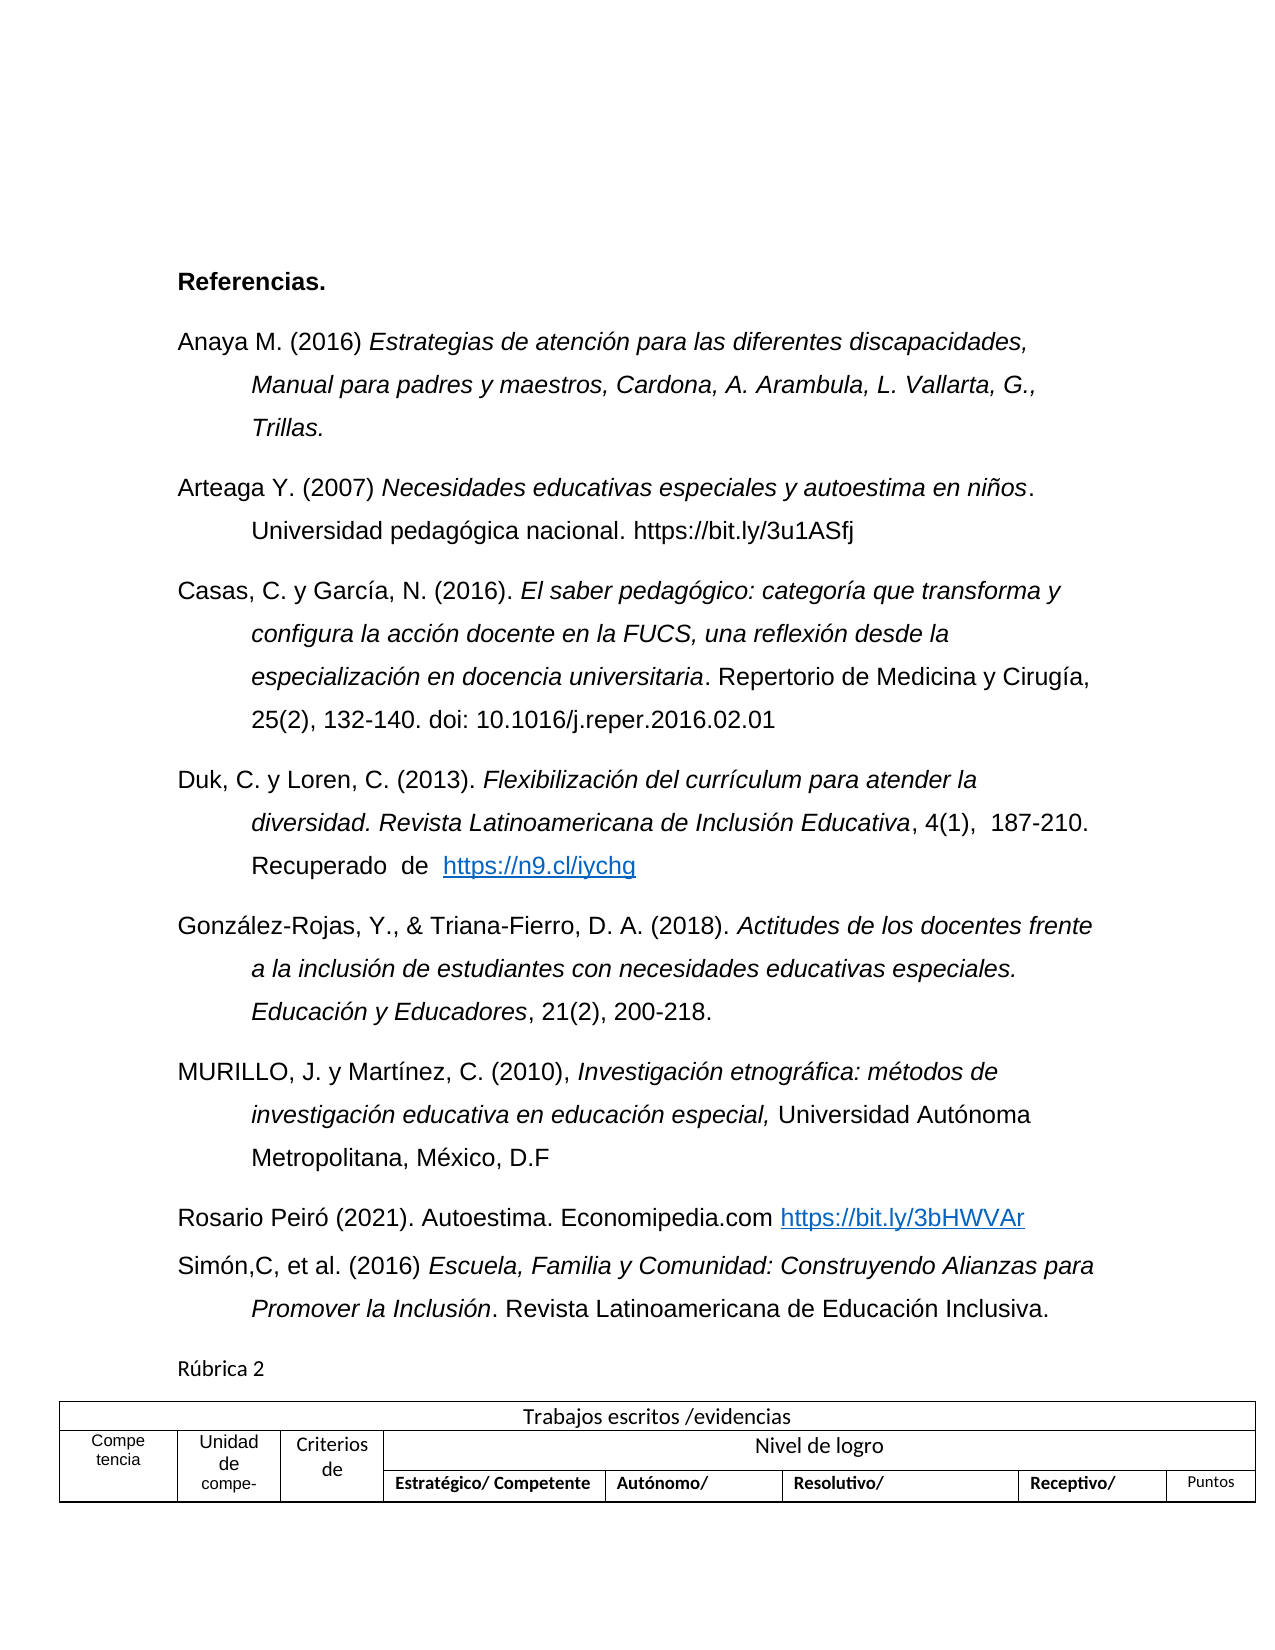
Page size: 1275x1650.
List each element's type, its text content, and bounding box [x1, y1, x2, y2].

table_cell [384, 1471, 605, 1501]
text Casas, C. y García, N. (2016). El saber pedagógico: categoría que transforma y configura la acción docente en la FUCS, una reflexión desde la especialización en docencia universitaria. Repertorio de Medicina y Cirugía, 25(2), 132-140. doi: 10.1016/j.reper.2016.02.01 [177, 576, 1098, 734]
table_cell Receptivo/ regular [1019, 1471, 1166, 1501]
text Arteaga Y. (2007) Necesidades educativas especiales y autoestima en niños. Universidad pedagógica nacional. https://bit.ly/3u1ASfj [177, 473, 1098, 545]
table_header Trabajos escritos /evidencias [60, 1402, 1255, 1430]
text MURILLO, J. y Martínez, C. (2010), Investigación etnográfica: métodos de investigación educativa en educación especial, Universidad Autónoma Metropolitana, México, D.F [177, 1057, 1098, 1172]
text Rosario Peiró (2021). Autoestima. Economipedia.com https://bit.ly/3bHWVAr [177, 1203, 1098, 1232]
text Simón,C, et al. (2016) Escuela, Familia y Comunidad: Construyendo Alianzas para Promover la Inclusión. Revista Latinoamericana de Educación Inclusiva. [177, 1251, 1098, 1323]
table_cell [606, 1471, 782, 1501]
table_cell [783, 1471, 1018, 1501]
table_cell Puntos [1167, 1471, 1255, 1501]
text Referencias. [177, 267, 1098, 296]
text González-Rojas, Y., & Triana-Fierro, D. A. (2018). Actitudes de los docentes frente a la inclusión de estudiantes con necesidades educativas especiales. Educación y Educadores, 21(2), 200-218. [177, 911, 1098, 1026]
text Rúbrica 2 [177, 1354, 1098, 1382]
table_cell Nivel de logro [384, 1431, 1255, 1470]
table_cell Compe tencia [60, 1431, 177, 1501]
table_cell Criterios de calidad [281, 1431, 383, 1501]
table_cell Unidad de compe-tencia [178, 1431, 280, 1501]
text Anaya M. (2016) Estrategias de atención para las diferentes discapacidades, Manual para padres y maestros, Cardona, A. Arambula, L. Vallarta, G., Trillas. [177, 327, 1098, 442]
text Duk, C. y Loren, C. (2013). Flexibilización del currículum para atender la diversidad. Revista Latinoamericana de Inclusión Educativa, 4(1), 187-210. Recuperado de https://n9.cl/iychg [177, 765, 1098, 880]
